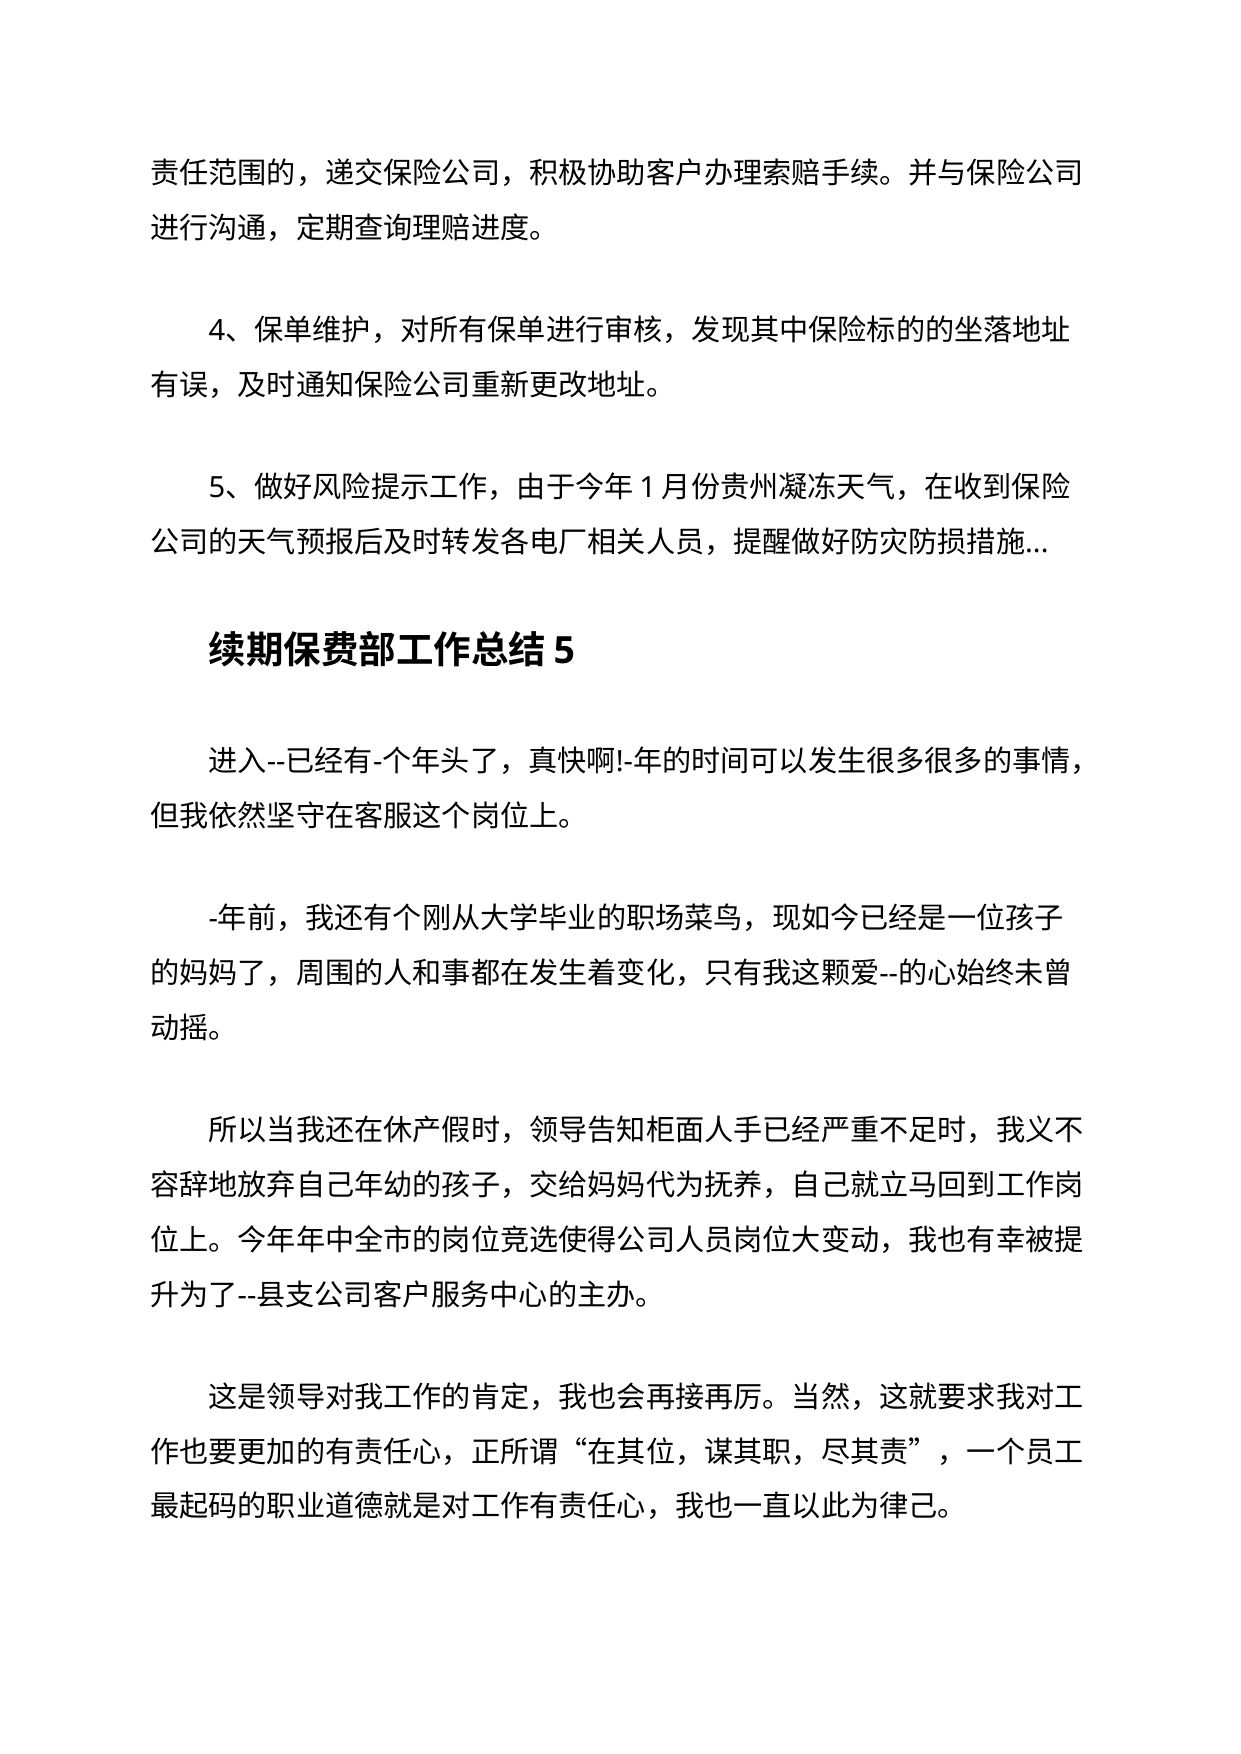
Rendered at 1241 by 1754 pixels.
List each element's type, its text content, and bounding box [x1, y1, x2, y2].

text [150, 150, 1090, 247]
text 进入--已经有-个年头了，真快啊!-年的时间可以发生很多很多的事情，但我依然坚守在客服这个岗位上。 [150, 738, 1090, 835]
text 4、保单维护，对所有保单进行审核，发现其中保险标的的坐落地址有误，及时通知保险公司重新更改地址。 [150, 307, 1090, 404]
text 这是领导对我工作的肯定，我也会再接再厉。当然，这就要求我对工作也要更加的有责任心，正所谓“在其位，谋其职，尽其责”，一个员工最起码的职业道德就是对工作有责任心，我也一直以此为律己。 [150, 1373, 1090, 1525]
text 所以当我还在休产假时，领导告知柜面人手已经严重不足时，我义不容辞地放弃自己年幼的孩子，交给妈妈代为抚养，自己就立马回到工作岗位上。今年年中全市的岗位竞选使得公司人员岗位大变动，我也有幸被提升为了--县支公司客户服务中心的主办。 [150, 1107, 1090, 1314]
text -年前，我还有个刚从大学毕业的职场菜鸟，现如今已经是一位孩子的妈妈了，周围的人和事都在发生着变化，只有我这颗爱--的心始终未曾动摇。 [150, 895, 1090, 1047]
text 续期保费部工作总结5 [150, 620, 1090, 675]
text 5、做好风险提示工作，由于今年1月份贵州凝冻天气，在收到保险公司的天气预报后及时转发各电厂相关人员，提醒做好防灾防损措施... [150, 463, 1090, 561]
